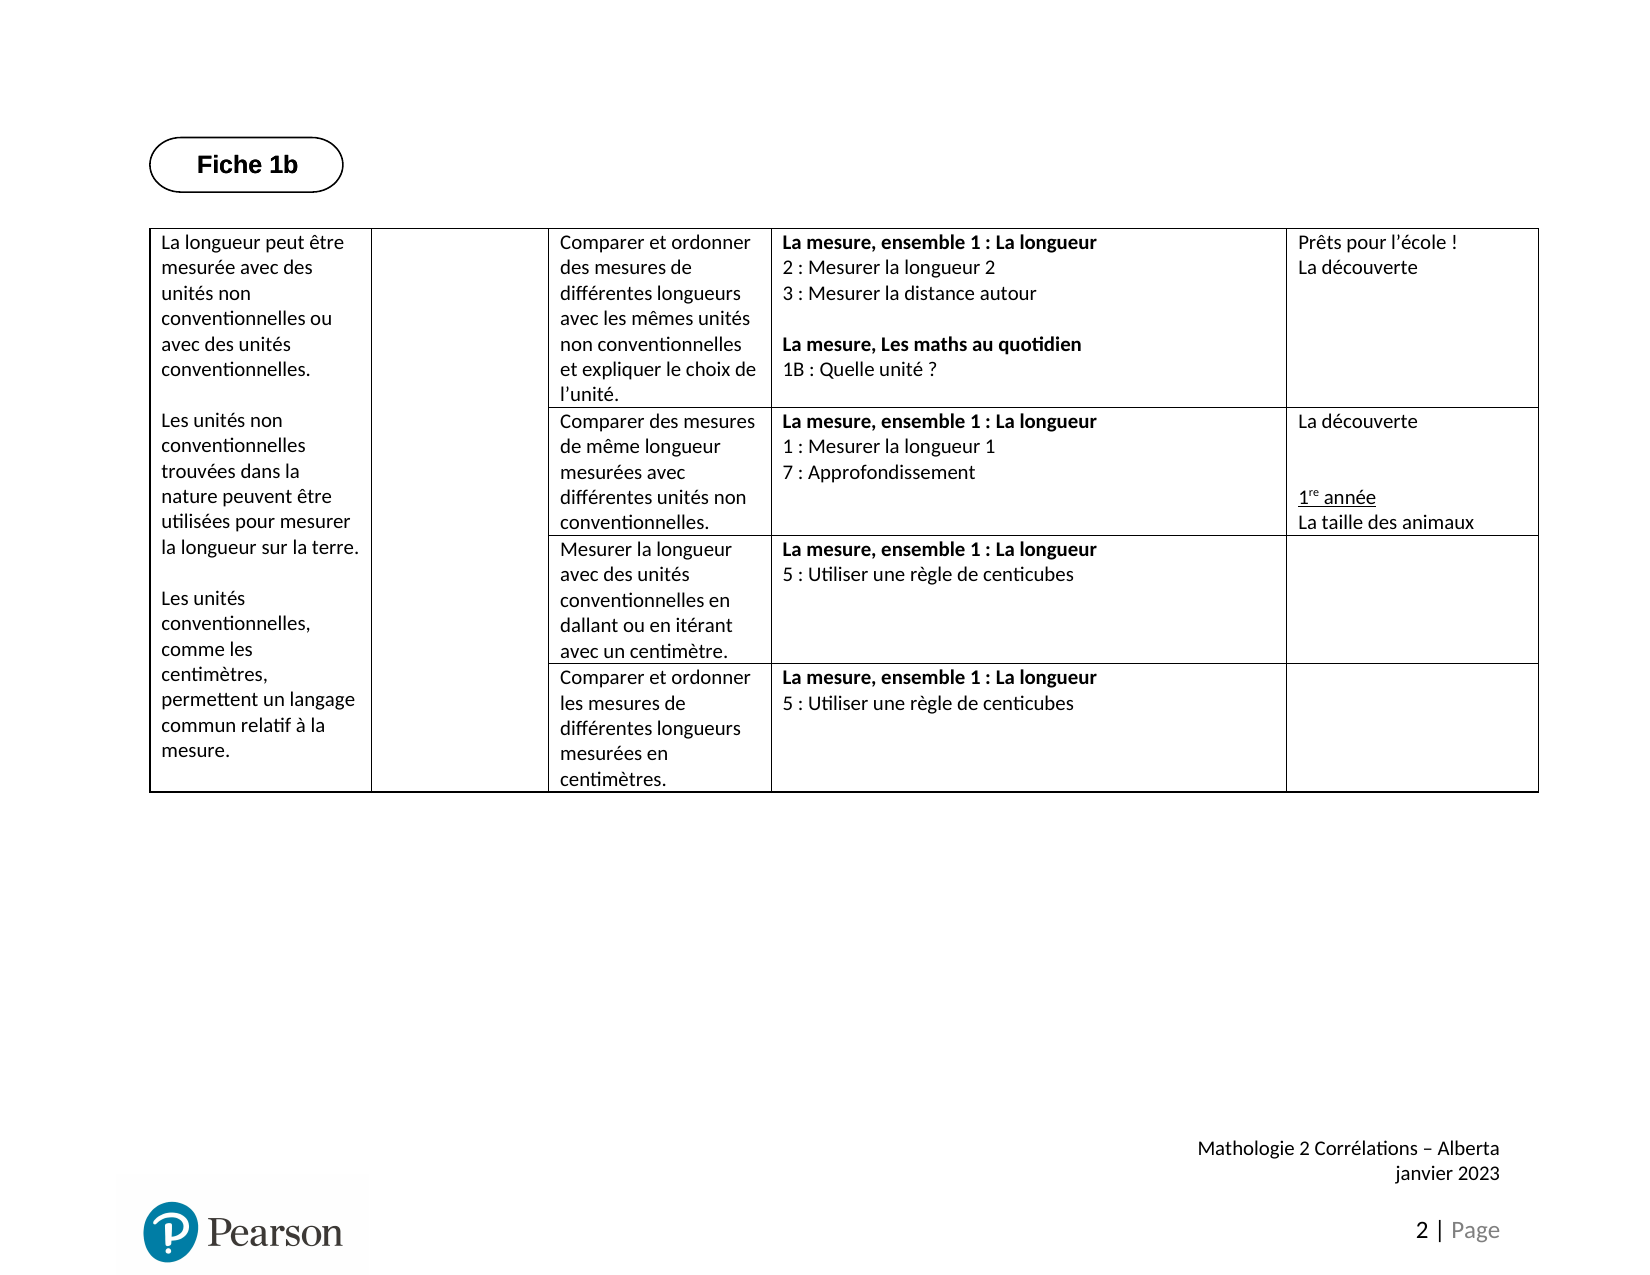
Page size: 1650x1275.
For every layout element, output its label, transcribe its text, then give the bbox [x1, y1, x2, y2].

table_cell La découverte 1re année La taille des animaux [1287, 408, 1538, 535]
table_cell [1287, 664, 1538, 791]
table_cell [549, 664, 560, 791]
table_cell Mesurer la longueur avec des unités conventionnelles en dallant ou en itérant avec un centimètre. [549, 536, 771, 663]
table_cell [1287, 536, 1538, 663]
table_header La longueur peut être mesurée avec des unités non conventionnelles ou avec des unités conventionnelles. Les unités non conventionnelles trouvées dans la nature peuvent être utilisées pour mesurer la longueur sur la terre. Les unités conventionnelles, comme les centimètres, permettent un langage commun relatif à la mesure. [151, 229, 371, 791]
picture [116, 1174, 370, 1275]
table_cell Comparer et ordonner les mesures de différentes longueurs mesurées en centimètres. [667, 664, 771, 791]
table_header Prêts pour l’école ! La découverte [1287, 229, 1538, 407]
table_cell Comparer des mesures de même longueur mesurées avec différentes unités non conventionnelles. [549, 408, 771, 535]
table_cell La mesure, ensemble 1 : La longueur 5 : Utiliser une règle de centicubes [772, 536, 1286, 663]
table_header La mesure, ensemble 1 : La longueur 2 : Mesurer la longueur 2 3 : Mesurer la distance autour La mesure, Les maths au quotidien 1B : Quelle unité ? [772, 229, 1286, 407]
table_header Comparer et ordonner des mesures de différentes longueurs avec les mêmes unités non conventionnelles et expliquer le choix de l’unité. [549, 229, 771, 407]
table_cell La mesure, ensemble 1 : La longueur 5 : Utiliser une règle de centicubes [772, 664, 1286, 791]
table_header [372, 229, 548, 791]
table_cell La mesure, ensemble 1 : La longueur 1 : Mesurer la longueur 1 7 : Approfondissement [772, 408, 1286, 535]
